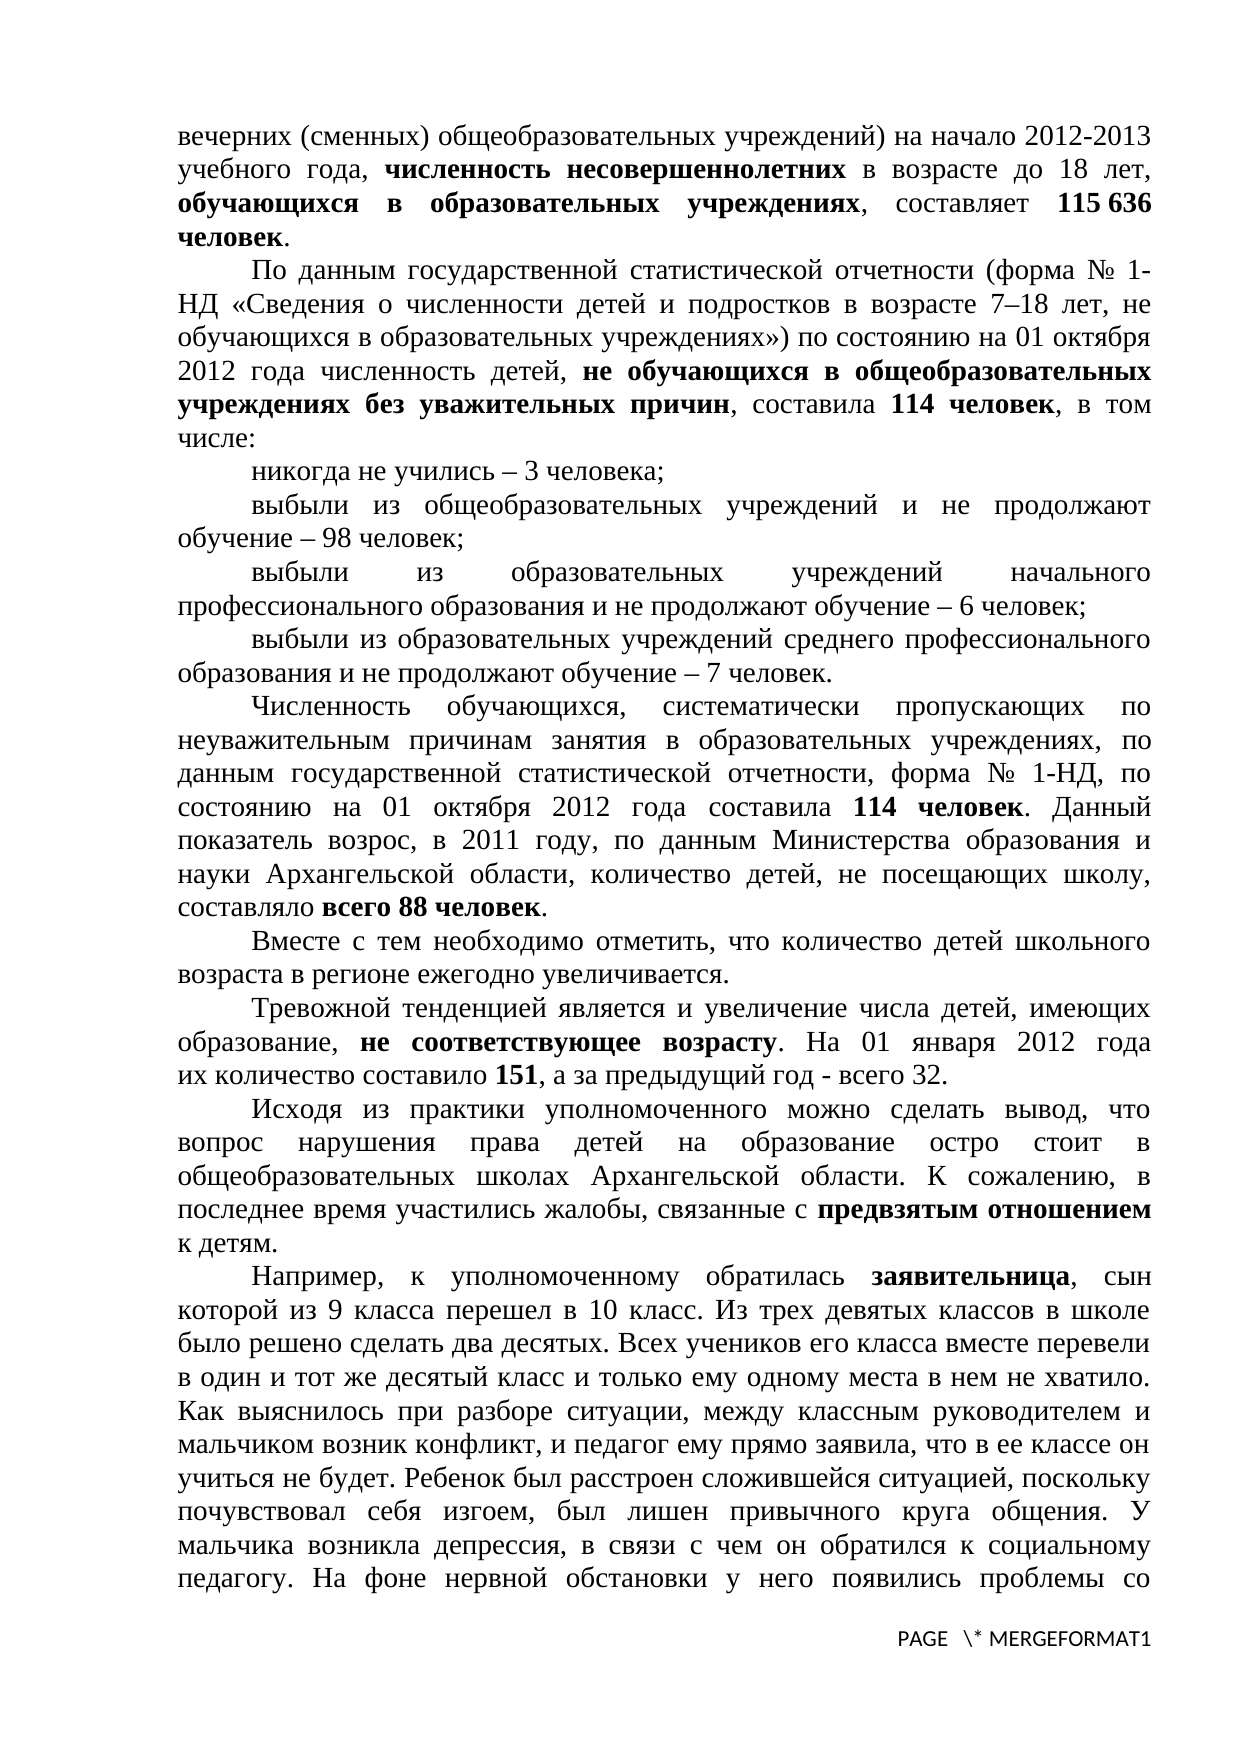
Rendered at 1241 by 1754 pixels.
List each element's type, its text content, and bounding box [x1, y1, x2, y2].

text Исходя из практики уполномоченного можно сделать вывод, что вопрос нарушения права детей на образование остро стоит в общеобразовательных школах Архангельской области. К сожалению, в последнее время участились жалобы, связанные с предвзятым отношением к детям. [177, 1091, 1152, 1258]
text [177, 1258, 1152, 1594]
text выбыли из образовательных учреждений среднего профессионального образования и не продолжают обучение – 7 человек. [177, 621, 1152, 688]
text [177, 118, 1152, 252]
text Численность обучающихся, систематически пропускающих по неуважительным причинам занятия в образовательных учреждениях, по данным государственной статистической отчетности, форма № 1-НД, по состоянию на 01 октября 2012 года составила 114 человек. Данный показатель возрос, в 2011 году, по данным Министерства образования и науки Архангельской области, количество детей, не посещающих школу, составляло всего 88 человек. [177, 688, 1152, 923]
text Вместе с тем необходимо отметить, что количество детей школьного возраста в регионе ежегодно увеличивается. [177, 923, 1152, 990]
text По данным государственной статистической отчетности (форма № 1-НД «Сведения о численности детей и подростков в возрасте 7–18 лет, не обучающихся в образовательных учреждениях») по состоянию на 01 октября 2012 года численность детей, не обучающихся в общеобразовательных учреждениях без уважительных причин, составила 114 человек, в том числе: [177, 252, 1152, 453]
text выбыли из образовательных учреждений начального профессионального образования и не продолжают обучение – 6 человек; [177, 554, 1152, 621]
text выбыли из общеобразовательных учреждений и не продолжают обучение – 98 человек; [177, 487, 1152, 554]
text Тревожной тенденцией является и увеличение числа детей, имеющих образование, не соответствующее возрасту. На 01 января 2012 года их количество составило 151, а за предыдущий год - всего 32. [177, 990, 1152, 1091]
text никогда не учились – 3 человека; [177, 453, 1152, 487]
